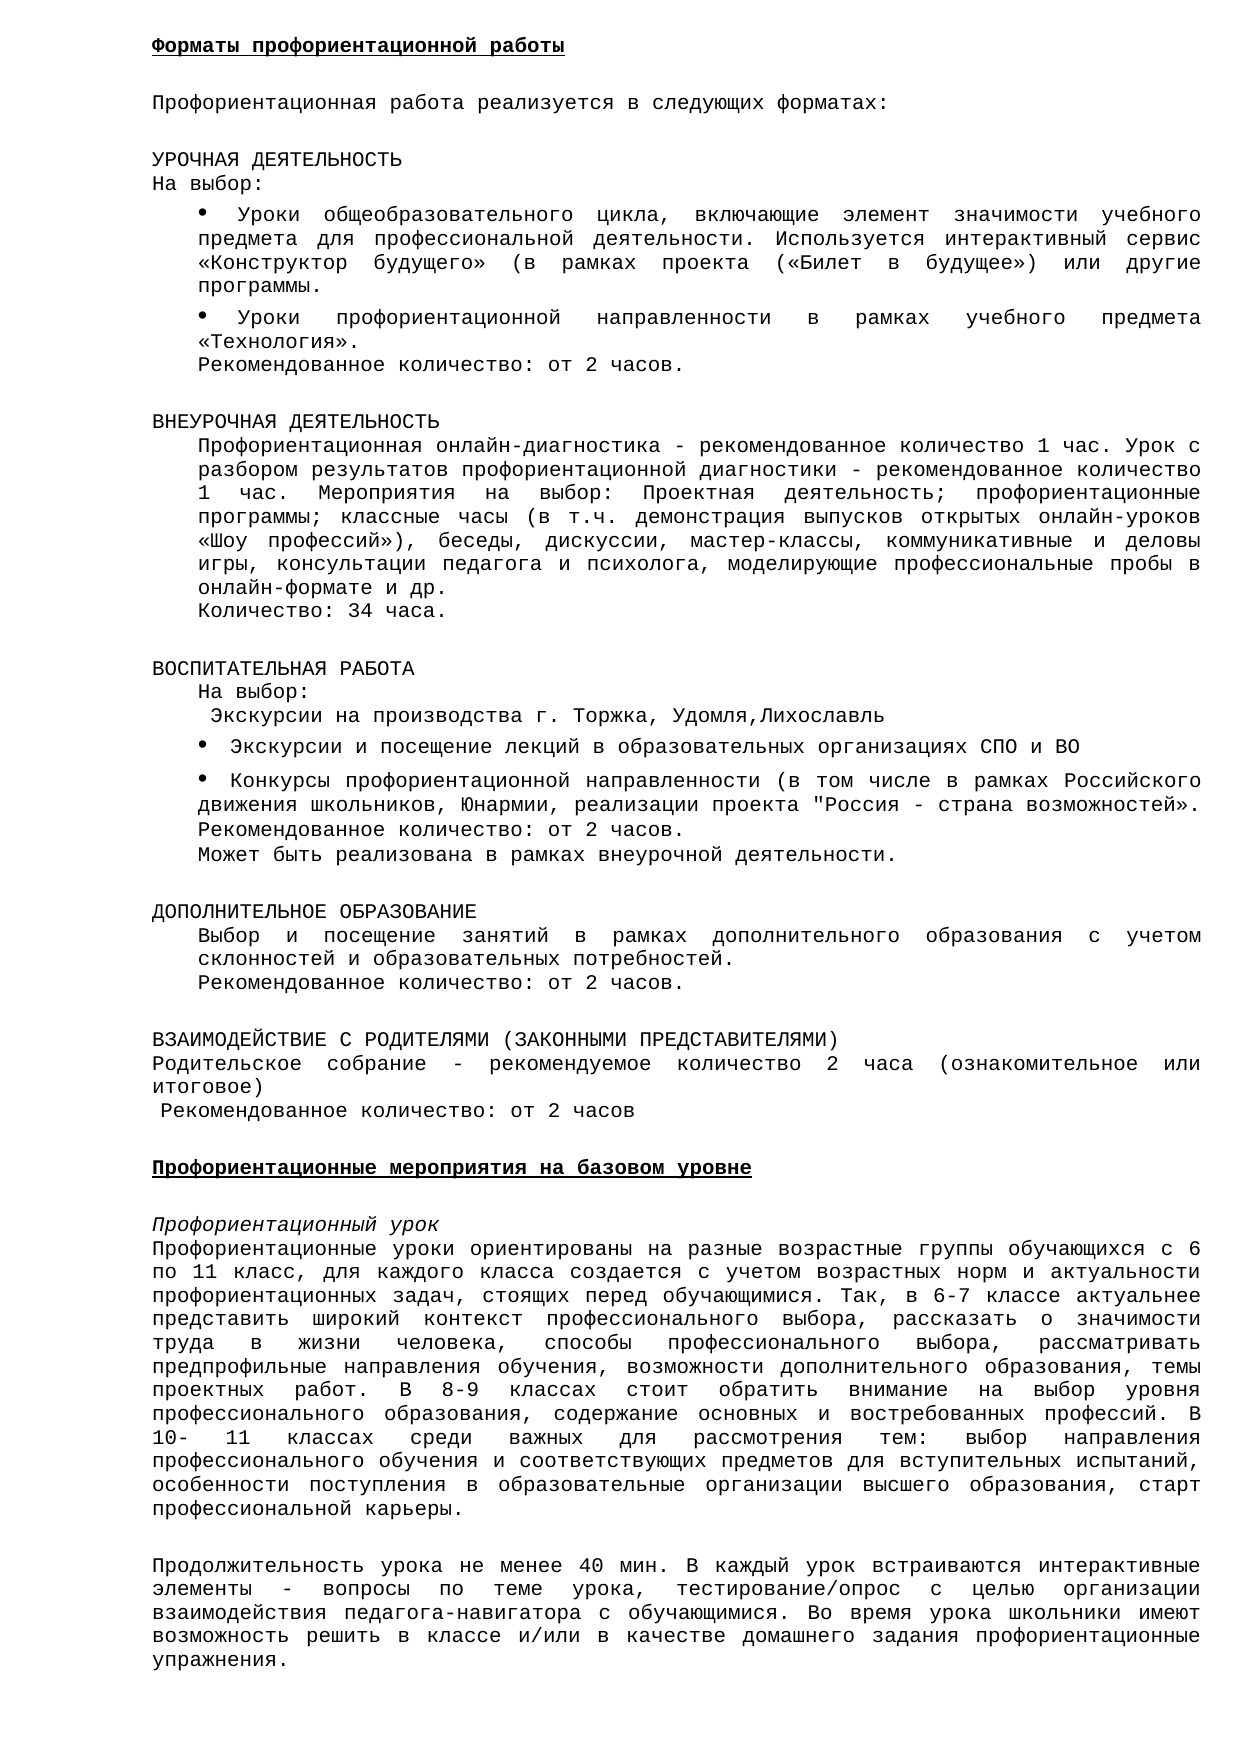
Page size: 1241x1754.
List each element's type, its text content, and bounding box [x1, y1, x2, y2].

list Уроки профориентационной направленности в рамках учебного предмета «Технология». [198, 299, 1201, 354]
text Продолжительность урока не менее 40 мин. В каждый урок встраиваются интерактивные элементы - вопросы по теме урока, тестирование/опрос с целью организации взаимодействия педагога-навигатора с обучающимися. Во время урока школьники имеют возможность решить в классе и/или в качестве домашнего задания профориентационные упражнения. [152, 1554, 1201, 1673]
text ВЗАИМОДЕЙСТВИЕ С РОДИТЕЛЯМИ (ЗАКОННЫМИ ПРЕДСТАВИТЕЛЯМИ) [77, 1029, 1201, 1053]
text Профориентационная онлайн-диагностика - рекомендованное количество 1 час. Урок с разбором результатов профориентационной диагностики - рекомендованное количество 1 час. Мероприятия на выбор: Проектная деятельность; профориентационные программы; классные часы (в т.ч. демонстрация выпусков открытых онлайн-уроков «Шоу профессий»), беседы, дискуссии, мастер-классы, коммуникативные и деловы игры, консультации педагога и психолога, моделирующие профессиональные пробы в онлайн-формате и др. [198, 435, 1201, 601]
text Профориентационные мероприятия на базовом уровне [77, 1157, 1201, 1181]
text На выбор: [198, 681, 1201, 705]
text ДОПОЛНИТЕЛЬНОЕ ОБРАЗОВАНИЕ [77, 901, 1201, 925]
text УРОЧНАЯ ДЕЯТЕЛЬНОСТЬ [77, 149, 1201, 173]
text ВНЕУРОЧНАЯ ДЕЯТЕЛЬНОСТЬ [77, 411, 1201, 435]
text Выбор и посещение занятий в рамках дополнительного образования с учетом склонностей и образовательных потребностей. [198, 925, 1201, 972]
list Конкурсы профориентационной направленности (в том числе в рамках Российского движения школьников, Юнармии, реализации проекта "Россия - страна возможностей». Рекомендованное количество: от 2 часов. [198, 762, 1201, 843]
text На выбор: [77, 173, 1201, 196]
text Профориентационные уроки ориентированы на разные возрастные группы обучающихся с 6 по 11 класс, для каждого класса создается с учетом возрастных норм и актуальности профориентационных задач, стоящих перед обучающимися. Так, в 6-7 классе актуальнее представить широкий контекст профессионального выбора, рассказать о значимости труда в жизни человека, способы профессионального выбора, рассматривать предпрофильные направления обучения, возможности дополнительного образования, темы проектных работ. В 8-9 классах стоит обратить внимание на выбор уровня профессионального образования, содержание основных и востребованных профессий. В 10- 11 классах среди важных для рассмотрения тем: выбор направления профессионального обучения и соответствующих предметов для вступительных испытаний, особенности поступления в образовательные организации высшего образования, старт профессиональной карьеры. [152, 1237, 1201, 1521]
text Количество: 34 часа. [198, 601, 1201, 624]
text Может быть реализована в рамках внеурочной деятельности. [198, 844, 1201, 868]
text Рекомендованное количество: от 2 часов. [198, 972, 1201, 996]
text ВОСПИТАТЕЛЬНАЯ РАБОТА [77, 657, 1201, 681]
text Рекомендованное количество: от 2 часов [77, 1100, 1201, 1123]
list Экскурсии и посещение лекций в образовательных организациях СПО и ВО [198, 728, 1201, 760]
text Экскурсии на производства г. Торжка, Удомля,Лихославль [198, 705, 1201, 728]
text Форматы профориентационной работы [77, 35, 1201, 59]
text Профориентационная работа реализуется в следующих форматах: [77, 92, 1201, 116]
text Профориентационный урок [77, 1214, 1201, 1237]
text Рекомендованное количество: от 2 часов. [198, 354, 1201, 378]
list Уроки общеобразовательного цикла, включающие элемент значимости учебного предмета для профессиональной деятельности. Используется интерактивный сервис «Конструктор будущего» (в рамках проекта («Билет в будущее») или другие программы. [198, 196, 1201, 299]
text Родительское собрание - рекомендуемое количество 2 часа (ознакомительное или итоговое) [152, 1053, 1201, 1100]
